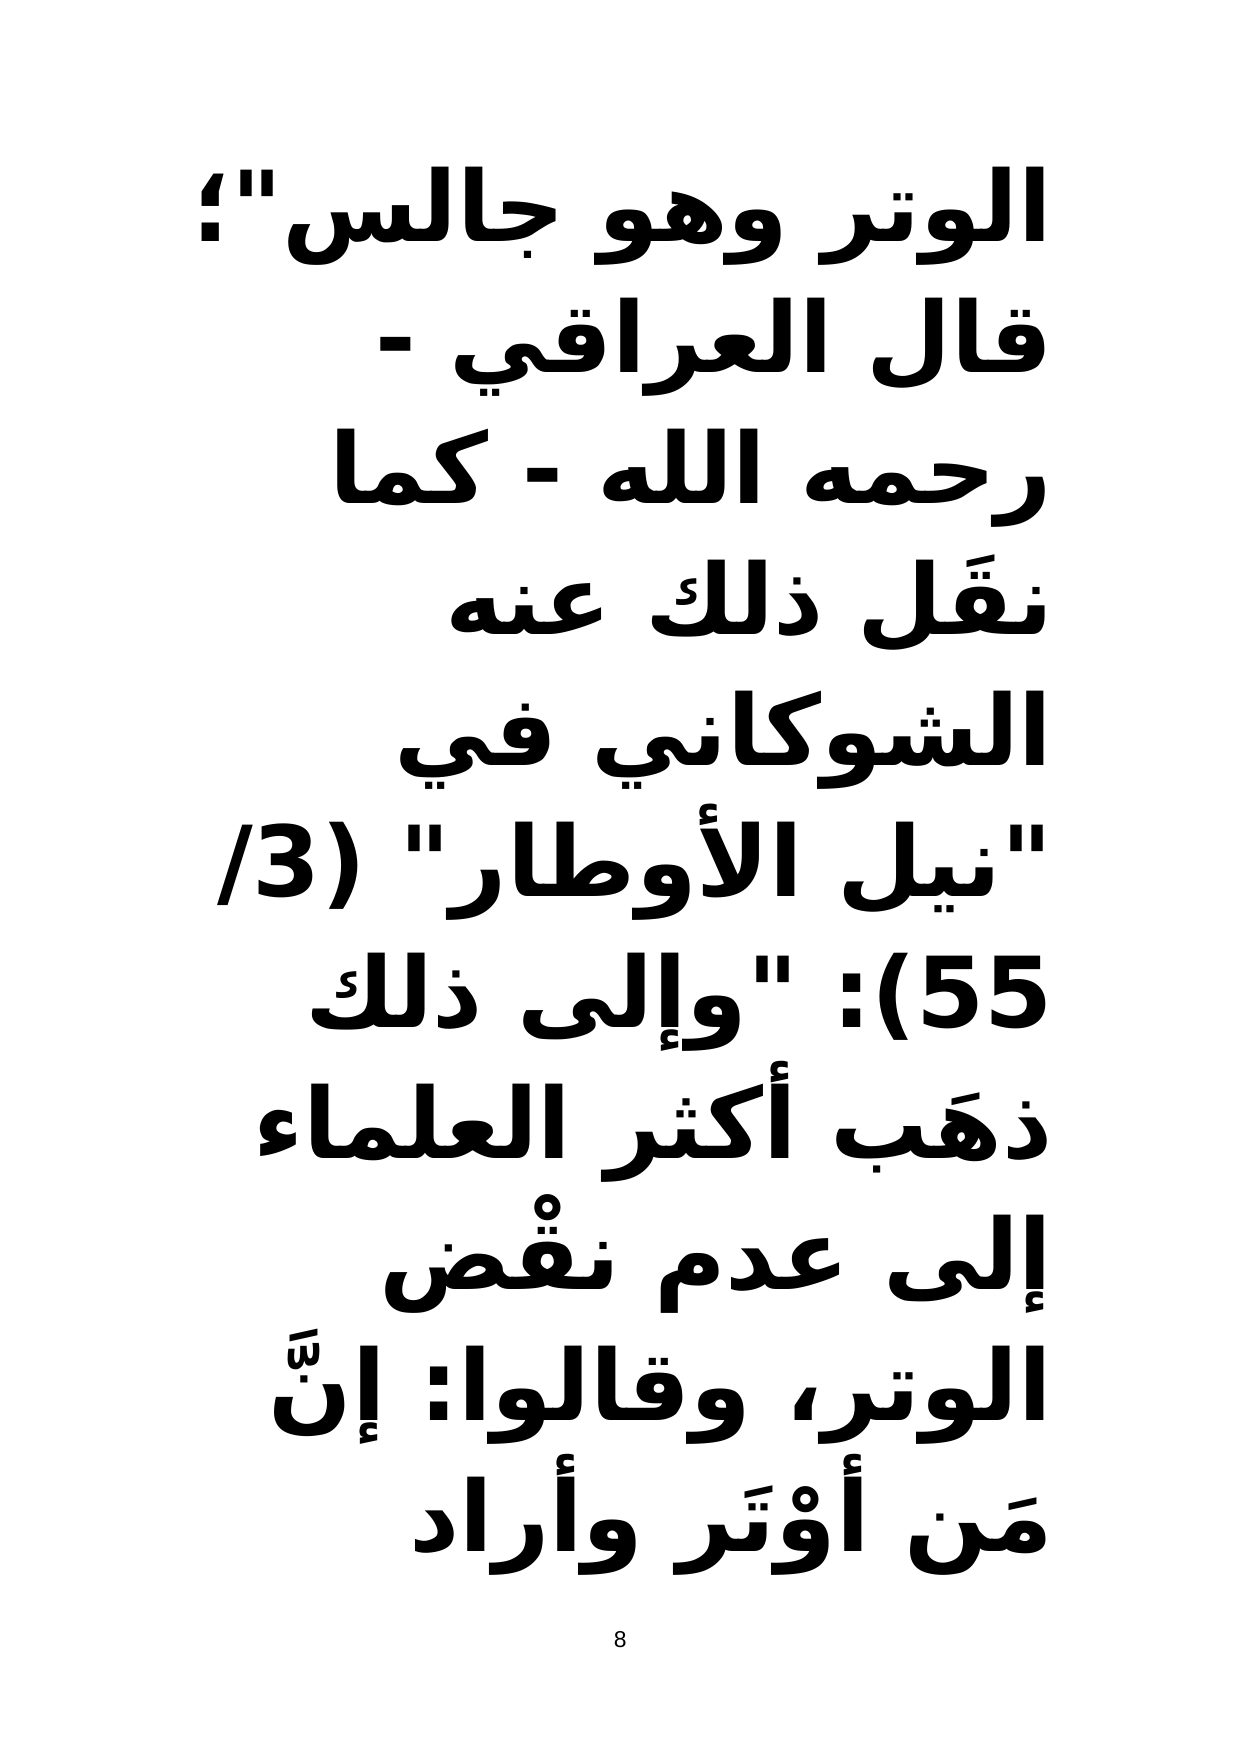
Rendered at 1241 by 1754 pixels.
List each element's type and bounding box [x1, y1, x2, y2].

text [187, 150, 1053, 1574]
